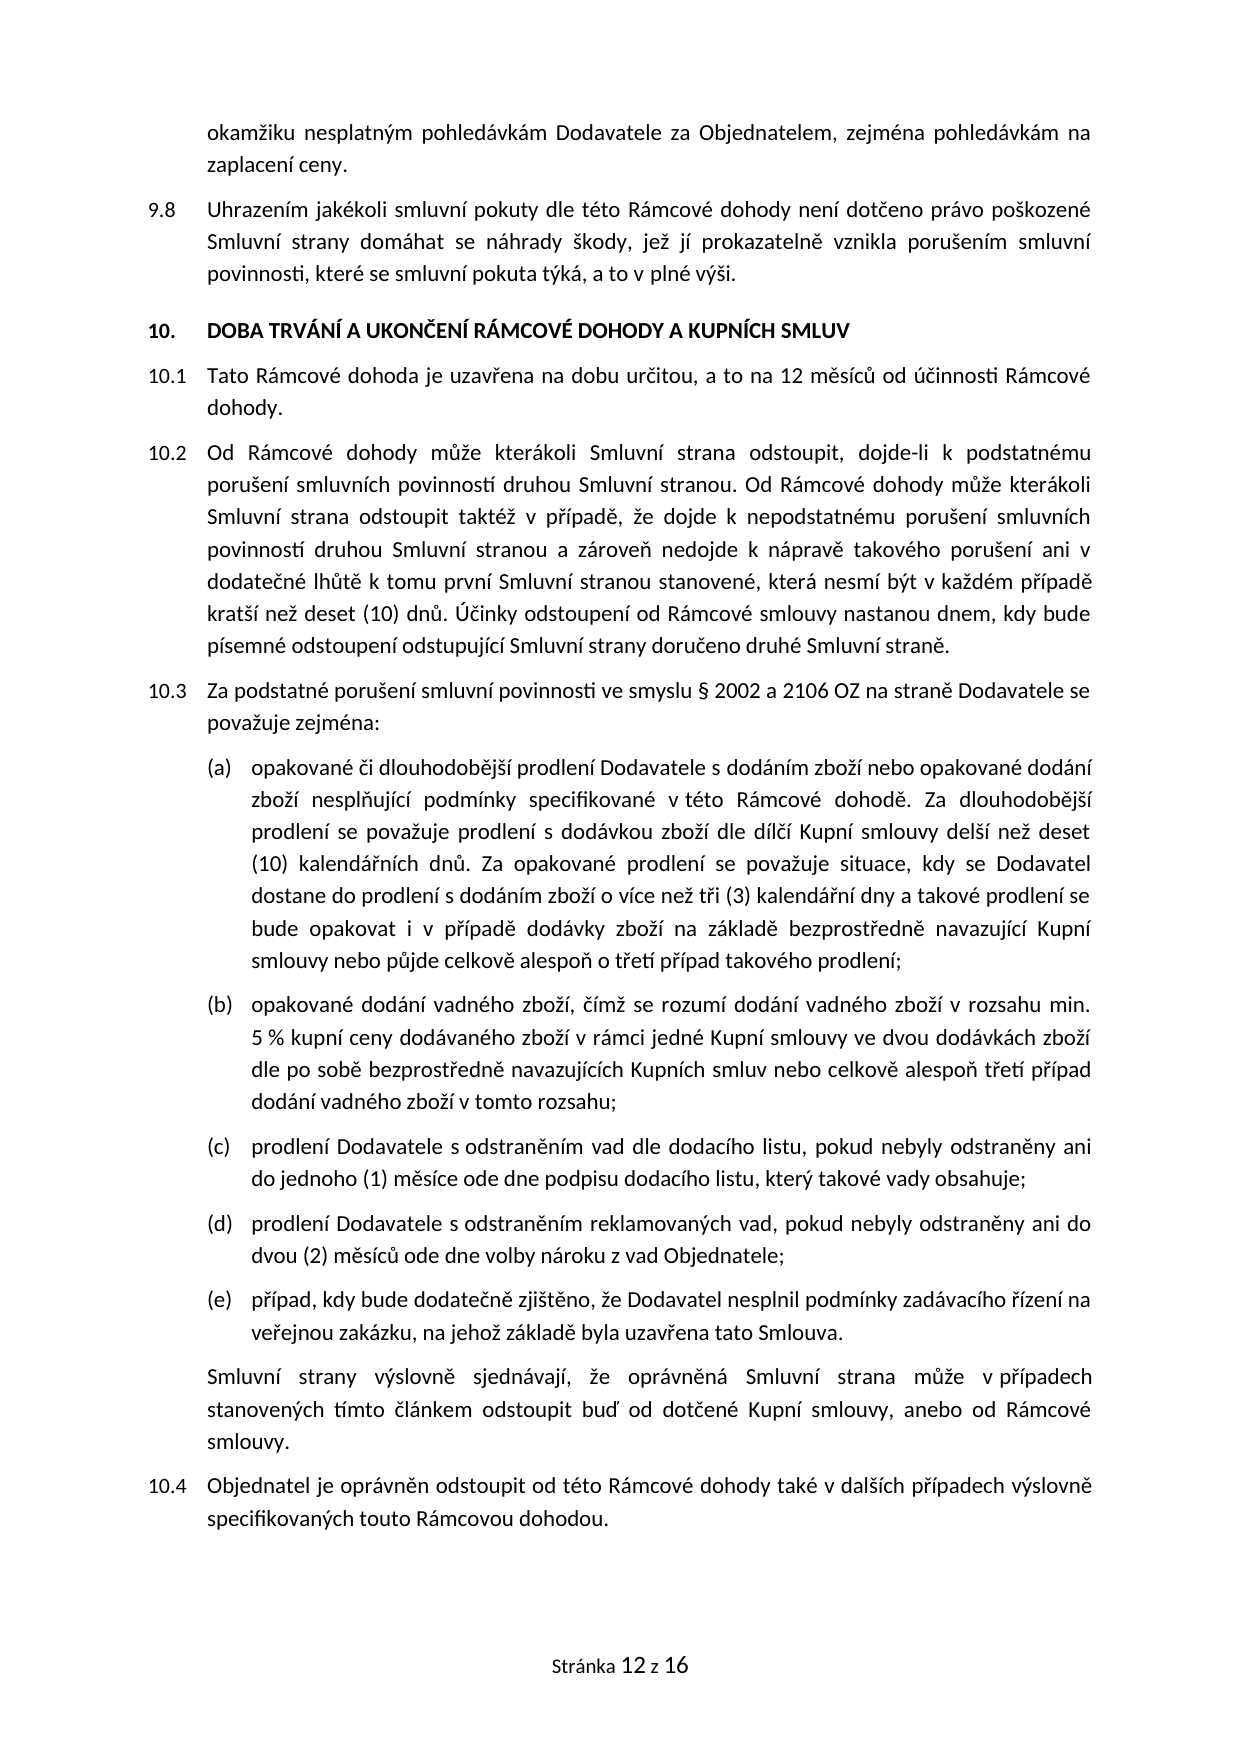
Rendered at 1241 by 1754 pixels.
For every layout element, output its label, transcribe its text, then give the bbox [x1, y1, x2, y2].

text Uhrazením jakékoli smluvní pokuty dle této Rámcové dohody není dotčeno právo poškozené Smluvní strany domáhat se náhrady škody, jež jí prokazatelně vznikla porušením smluvní povinnosti, které se smluvní pokuta týká, a to v plné výši. [148, 195, 1092, 287]
list Smluvní strany výslovně sjednávají, že oprávněná Smluvní strana může v případech stanovených tímto článkem odstoupit buď od dotčené Kupní smlouvy, anebo od Rámcové smlouvy. [207, 1362, 1092, 1455]
text prodlení Dodavatele s odstraněním vad dle dodacího listu, pokud nebyly odstraněny ani do jednoho (1) měsíce ode dne podpisu dodacího listu, který takové vady obsahuje; [207, 1132, 1092, 1192]
text Objednatel je oprávněn odstoupit od této Rámcové dohody také v dalších případech výslovně specifikovaných touto Rámcovou dohodou. [148, 1472, 1092, 1532]
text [148, 118, 1092, 178]
text opakované dodání vadného zboží, čímž se rozumí dodání vadného zboží v rozsahu min. 5 % kupní ceny dodávaného zboží v rámci jedné Kupní smlouvy ve dvou dodávkách zboží dle po sobě bezprostředně navazujících Kupních smluv nebo celkově alespoň třetí případ dodání vadného zboží v tomto rozsahu; [207, 991, 1092, 1115]
text prodlení Dodavatele s odstraněním reklamovaných vad, pokud nebyly odstraněny ani do dvou (2) měsíců ode dne volby nároku z vad Objednatele; [207, 1209, 1092, 1269]
text opakované či dlouhodobější prodlení Dodavatele s dodáním zboží nebo opakované dodání zboží nesplňující podmínky specifikované v této Rámcové dohodě. Za dlouhodobější prodlení se považuje prodlení s dodávkou zboží dle dílčí Kupní smlouvy delší než deset (10) kalendářních dnů. Za opakované prodlení se považuje situace, kdy se Dodavatel dostane do prodlení s dodáním zboží o více než tři (3) kalendářní dny a takové prodlení se bude opakovat i v případě dodávky zboží na základě bezprostředně navazující Kupní smlouvy nebo půjde celkově alespoň o třetí případ takového prodlení; [207, 753, 1092, 974]
text Za podstatné porušení smluvní povinnosti ve smyslu § 2002 a 2106 OZ na straně Dodavatele se považuje zejména: [148, 676, 1092, 736]
text Tato Rámcové dohoda je uzavřena na dobu určitou, a to na 12 měsíců od účinnosti Rámcové dohody. [148, 361, 1092, 421]
text Od Rámcové dohody může kterákoli Smluvní strana odstoupit, dojde-li k podstatnému porušení smluvních povinností druhou Smluvní stranou. Od Rámcové dohody může kterákoli Smluvní strana odstoupit taktéž v případě, že dojde k nepodstatnému porušení smluvních povinností druhou Smluvní stranou a zároveň nedojde k nápravě takového porušení ani v dodatečné lhůtě k tomu první Smluvní stranou stanovené, která nesmí být v každém případě kratší než deset (10) dnů. Účinky odstoupení od Rámcové smlouvy nastanou dnem, kdy bude písemné odstoupení odstupující Smluvní strany doručeno druhé Smluvní straně. [148, 438, 1092, 659]
subtitle DOBA TRVÁNÍ A UKONČENÍ RÁMCOVÉ DOHODY A KUPNÍCH SMLUV [148, 317, 1092, 344]
text případ, kdy bude dodatečně zjištěno, že Dodavatel nesplnil podmínky zadávacího řízení na veřejnou zakázku, na jehož základě byla uzavřena tato Smlouva. [207, 1286, 1092, 1346]
